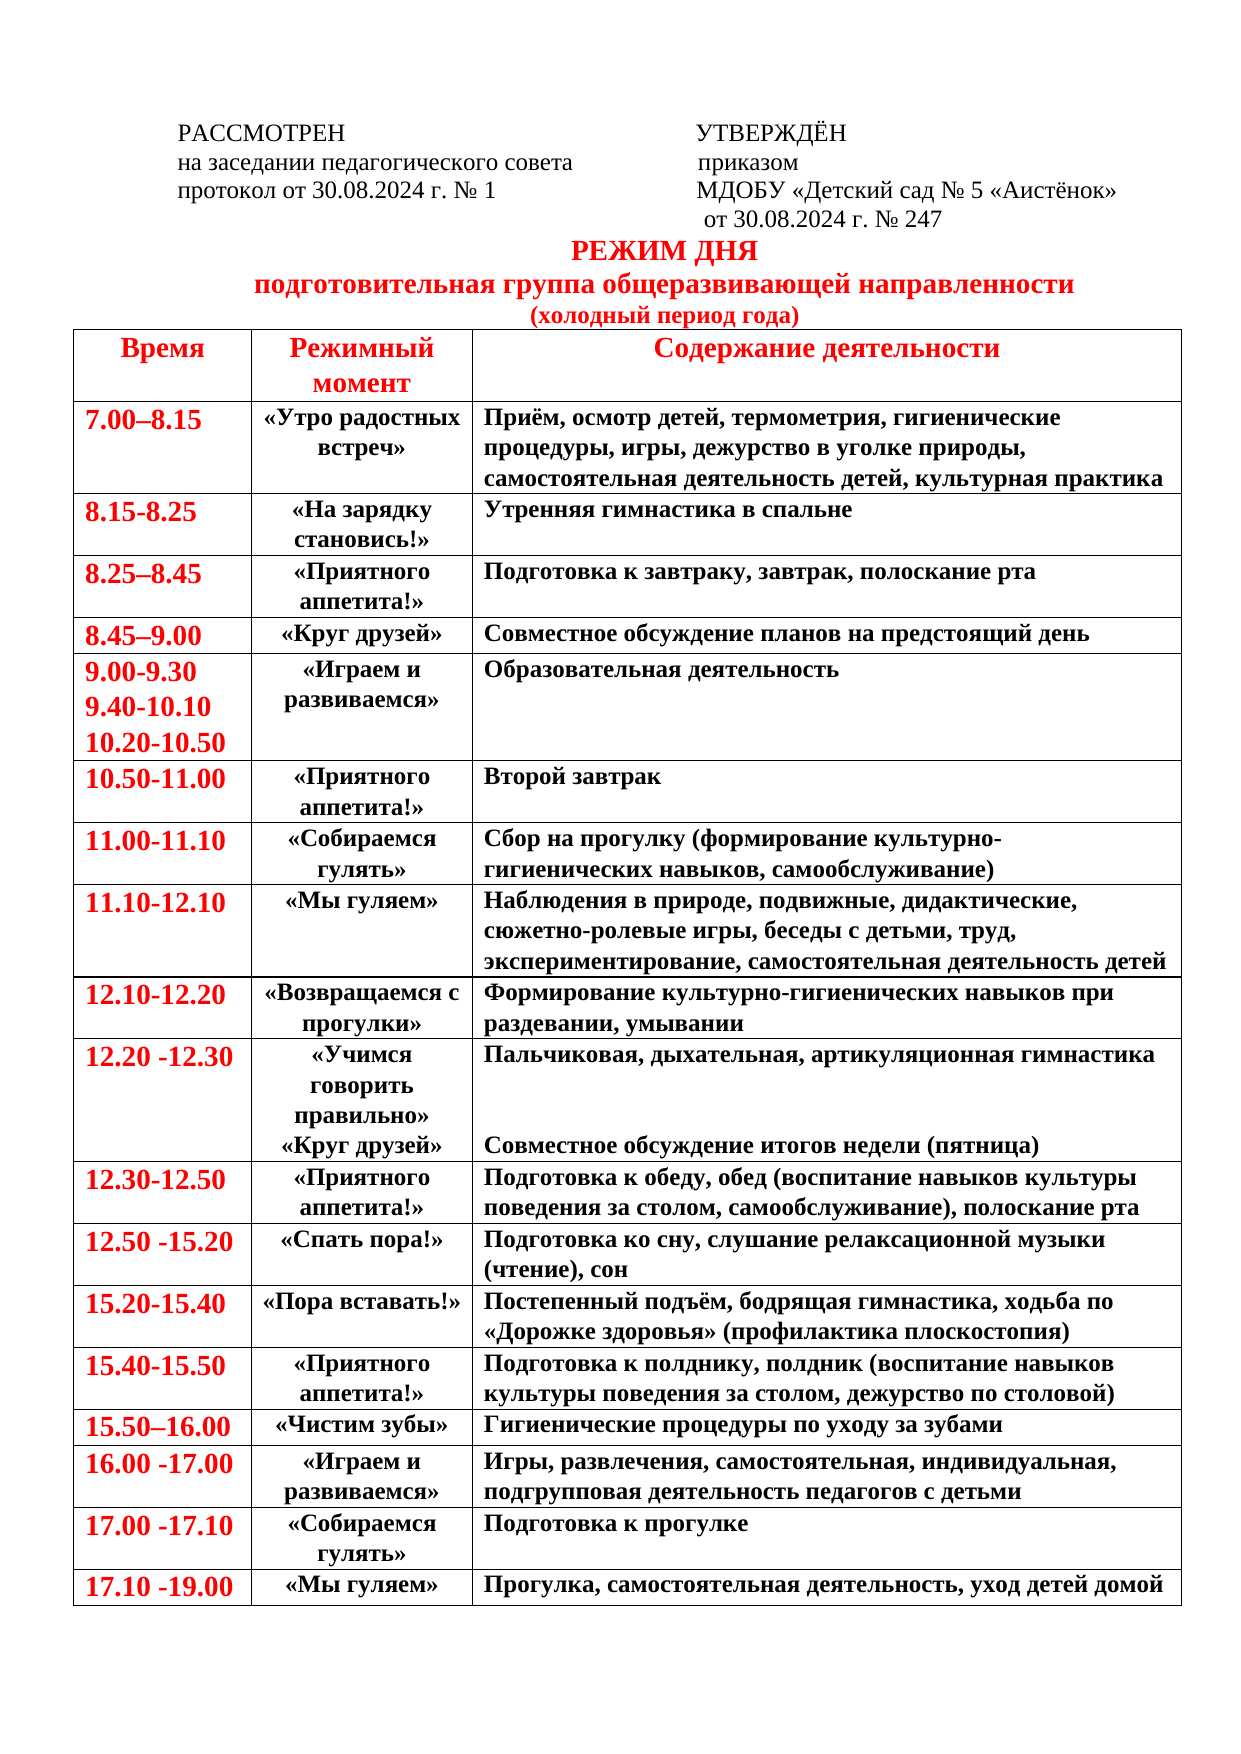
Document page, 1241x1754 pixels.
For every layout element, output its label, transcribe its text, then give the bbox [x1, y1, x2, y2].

table_cell «Приятного аппетита!» [252, 761, 472, 822]
table_cell Второй завтрак [473, 761, 1181, 822]
table_cell Образовательная деятельность [473, 654, 1181, 760]
table_cell 9.00-9.30 9.40-10.10 10.20-10.50 [74, 654, 251, 760]
table_cell 11.00-11.10 [74, 823, 251, 884]
table_cell Подготовка к прогулке [473, 1508, 1181, 1568]
table_cell Подготовка к обеду, обед (воспитание навыков культуры поведения за столом, самообслуживание), полоскание рта [473, 1162, 1181, 1223]
table_cell 12.50 -15.20 [74, 1224, 251, 1285]
table_cell «Приятного аппетита!» [252, 1162, 472, 1223]
table_cell 16.00 -17.00 [74, 1446, 251, 1507]
table_cell Утренняя гимнастика в спальне [473, 494, 1181, 555]
table_cell 11.10-12.10 [74, 885, 251, 976]
table_cell «Мы гуляем» [252, 885, 472, 976]
table_cell Совместное обсуждение планов на предстоящий день [473, 618, 1181, 653]
table_cell Постепенный подъём, бодрящая гимнастика, ходьба по «Дорожке здоровья» (профилактика плоскостопия) [473, 1286, 1181, 1347]
table_cell Пальчиковая, дыхательная, артикуляционная гимнастика Совместное обсуждение итогов недели (пятница) [473, 1039, 1181, 1161]
table_cell «Чистим зубы» [252, 1410, 472, 1445]
table_cell «Учимся говорить правильно» «Круг друзей» [252, 1039, 472, 1161]
text РЕЖИМ ДНЯ [177, 233, 1152, 267]
text от 30.08.2024 г. № 247 [177, 204, 1152, 233]
table_cell «Утро радостных встреч» [252, 402, 472, 493]
table_cell 15.50–16.00 [74, 1410, 251, 1445]
table_cell 17.10 -19.00 [74, 1570, 251, 1605]
text на заседании педагогического совета приказом [177, 147, 1152, 176]
table_cell «Спать пора!» [252, 1224, 472, 1285]
table_cell 15.40-15.50 [74, 1348, 251, 1408]
table_cell «Собираемся гулять» [252, 823, 472, 884]
table_cell «Круг друзей» [252, 618, 472, 653]
table_cell Сбор на прогулку (формирование культурно-гигиенических навыков, самообслуживание) [473, 823, 1181, 884]
text подготовительная группа общеразвивающей направленности [177, 267, 1152, 300]
table_cell 8.15-8.25 [74, 494, 251, 555]
table_cell Гигиенические процедуры по уходу за зубами [473, 1410, 1181, 1445]
table_cell «Возвращаемся с прогулки» [252, 978, 472, 1038]
text РАССМОТРЕН УТВЕРЖДЁН [177, 118, 1152, 147]
table_cell Подготовка ко сну, слушание релаксационной музыки (чтение), сон [473, 1224, 1181, 1285]
table_cell «На зарядку становись!» [252, 494, 472, 555]
table_cell «Приятного аппетита!» [252, 1348, 472, 1408]
table_cell 8.25–8.45 [74, 556, 251, 617]
table_cell 12.20 -12.30 [74, 1039, 251, 1161]
table_cell Наблюдения в природе, подвижные, дидактические, сюжетно-ролевые игры, беседы с детьми, труд, экспериментирование, самостоятельная деятельность детей [473, 885, 1181, 976]
table_cell «Собираемся гулять» [252, 1508, 472, 1568]
table_cell 17.00 -17.10 [74, 1508, 251, 1568]
table_cell 15.20-15.40 [74, 1286, 251, 1347]
table_cell Подготовка к полднику, полдник (воспитание навыков культуры поведения за столом, дежурство по столовой) [473, 1348, 1181, 1408]
table_cell 7.00–8.15 [74, 402, 251, 493]
table_cell 8.45–9.00 [74, 618, 251, 653]
table_cell «Приятного аппетита!» [252, 556, 472, 617]
text (холодный период года) [177, 300, 1152, 329]
table_cell «Мы гуляем» [252, 1570, 472, 1605]
text протокол от 30.08.2024 г. № 1 МДОБУ «Детский сад № 5 «Аистёнок» [177, 176, 1152, 204]
table_cell Прогулка, самостоятельная деятельность, уход детей домой [473, 1570, 1181, 1605]
table_header Содержание деятельности [473, 330, 1181, 401]
table_cell Приём, осмотр детей, термометрия, гигиенические процедуры, игры, дежурство в уголке природы, самостоятельная деятельность детей, культурная практика [473, 402, 1181, 493]
table_header Режимный момент [252, 330, 472, 401]
table_header Время [74, 330, 251, 401]
table_cell «Играем и развиваемся» [252, 1446, 472, 1507]
table_cell Формирование культурно-гигиенических навыков при раздевании, умывании [473, 978, 1181, 1038]
table_cell «Пора вставать!» [252, 1286, 472, 1347]
table_cell «Играем и развиваемся» [252, 654, 472, 760]
table_cell 12.30-12.50 [74, 1162, 251, 1223]
table_cell 10.50-11.00 [74, 761, 251, 822]
table_cell Подготовка к завтраку, завтрак, полоскание рта [473, 556, 1181, 617]
table_cell Игры, развлечения, самостоятельная, индивидуальная, подгрупповая деятельность педагогов с детьми [473, 1446, 1181, 1507]
table_cell 12.10-12.20 [74, 978, 251, 1038]
